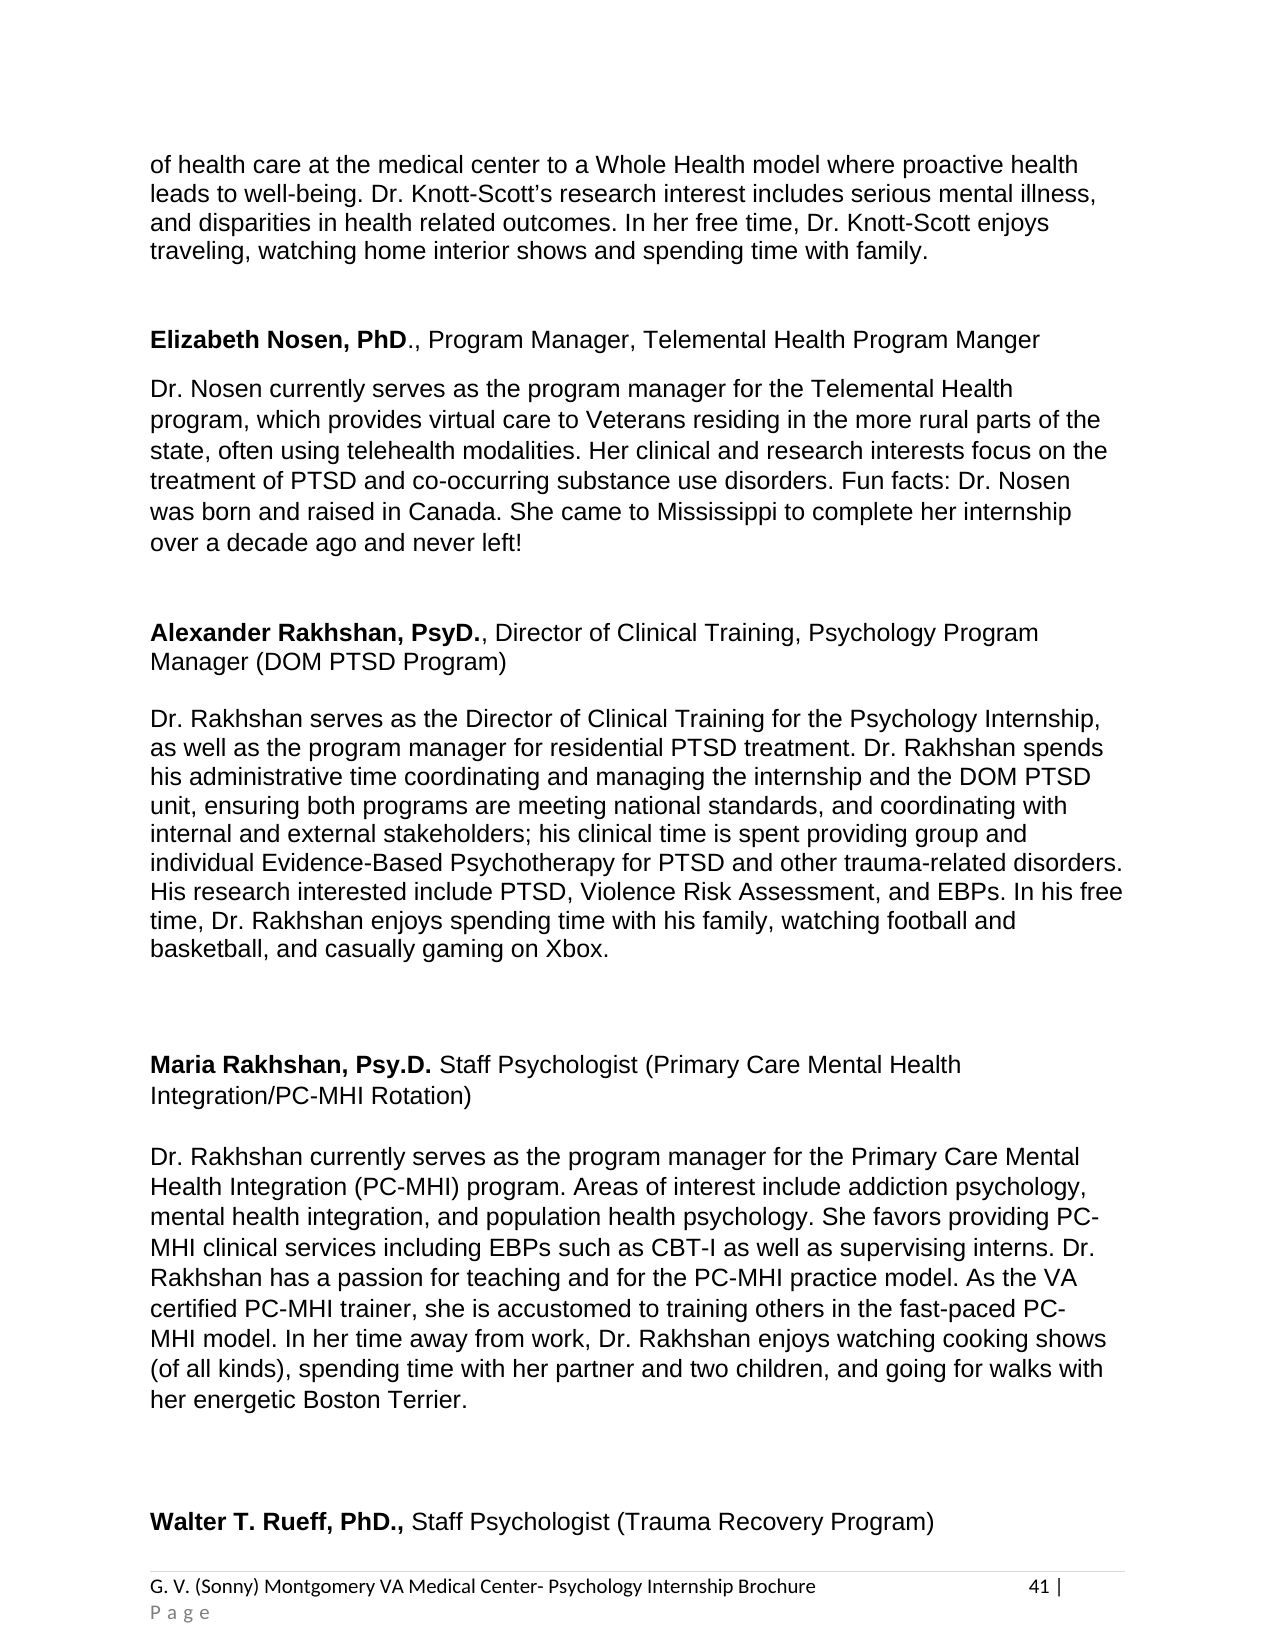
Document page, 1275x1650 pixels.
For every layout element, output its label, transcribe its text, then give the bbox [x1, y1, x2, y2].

text Walter T. Rueff, PhD., Staff Psychologist (Trauma Recovery Program) [150, 1507, 1108, 1535]
text Dr. Rakhshan serves as the Director of Clinical Training for the Psychology Internship, as well as the program manager for residential PTSD treatment. Dr. Rakhshan spends his administrative time coordinating and managing the internship and the DOM PTSD unit, ensuring both programs are meeting national standards, and coordinating with internal and external stakeholders; his clinical time is spent providing group and individual Evidence-Based Psychotherapy for PTSD and other trauma-related disorders. His research interested include PTSD, Violence Risk Assessment, and EBPs. In his free time, Dr. Rakhshan enjoys spending time with his family, watching football and basketball, and casually gaming on Xbox. [150, 704, 1125, 963]
text Elizabeth Nosen, PhD., Program Manager, Telemental Health Program Manger [150, 325, 1125, 354]
text Dr. Rakhshan currently serves as the program manager for the Primary Care Mental Health Integration (PC-MHI) program. Areas of interest include addiction psychology, mental health integration, and population health psychology. She favors providing PC-MHI clinical services including EBPs such as CBT-I as well as supervising interns. Dr. Rakhshan has a passion for teaching and for the PC-MHI practice model. As the VA certified PC-MHI trainer, she is accustomed to training others in the fast-paced PC-MHI model. In her time away from work, Dr. Rakhshan enjoys watching cooking shows (of all kinds), spending time with her partner and two children, and going for walks with her energetic Boston Terrier. [150, 1142, 1108, 1414]
text Dr. Nosen currently serves as the program manager for the Telemental Health program, which provides virtual care to Veterans residing in the more rural parts of the state, often using telehealth modalities. Her clinical and research interests focus on the treatment of PTSD and co-occurring substance use disorders. Fun facts: Dr. Nosen was born and raised in Canada. She came to Mississippi to complete her internship over a decade ago and never left! [150, 374, 1110, 557]
text Maria Rakhshan, Psy.D. Staff Psychologist (Primary Care Mental Health Integration/PC-MHI Rotation) [150, 1050, 1108, 1109]
text Alexander Rakhshan, PsyD., Director of Clinical Training, Psychology Program Manager (DOM PTSD Program) [150, 618, 1125, 675]
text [150, 150, 1125, 265]
